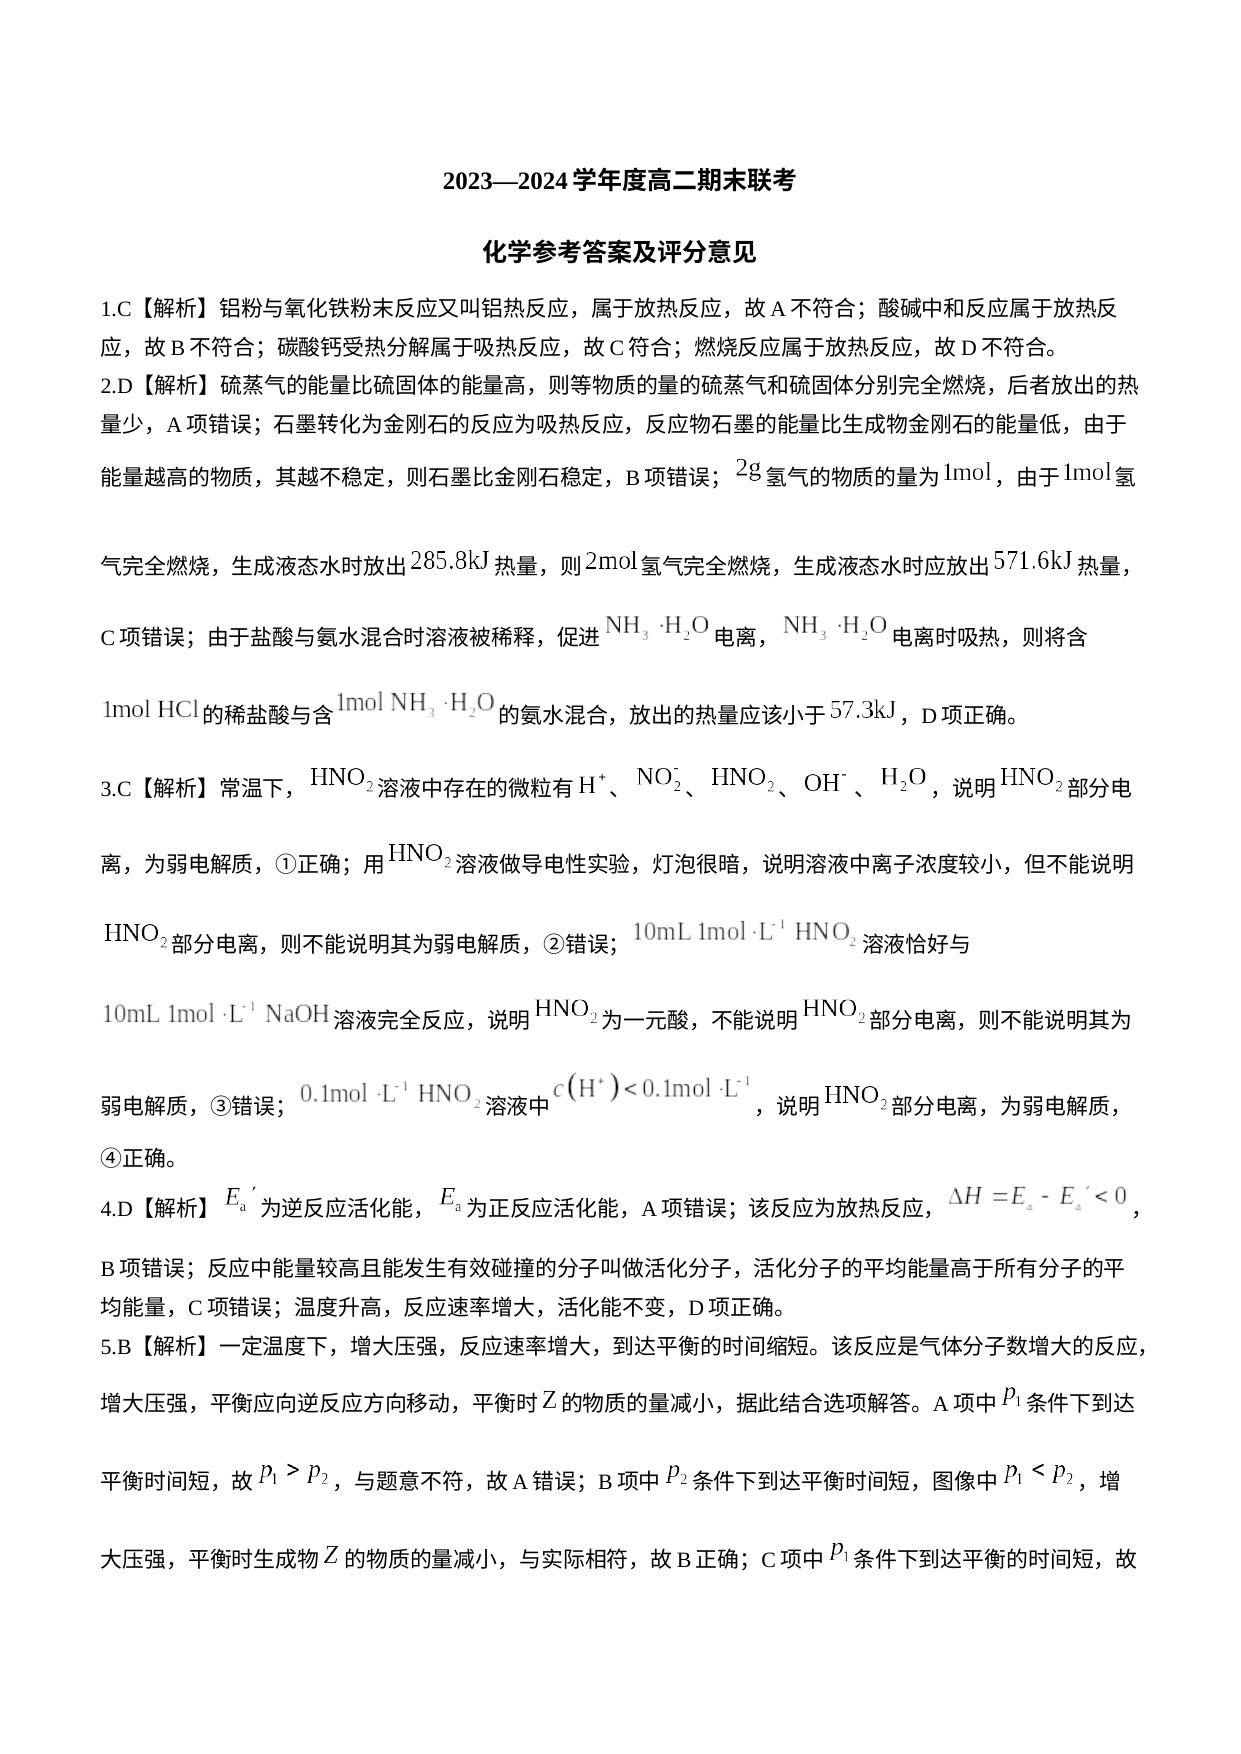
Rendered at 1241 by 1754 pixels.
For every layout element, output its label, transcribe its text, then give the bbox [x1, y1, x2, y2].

text 2023—2024学年度高二期末联考 [100, 146, 1140, 211]
text 3.C【解析】常温下，溶液中存在的微粒有、、、、，说明部分电离，为弱电解质，①正确；用溶液做导电性实验，灯泡很暗，说明溶液中离子浓度较小，但不能说明部分电离，则不能说明其为弱电解质，②错误；溶液恰好与溶液完全反应，说明为一元酸，不能说明部分电离，则不能说明其为弱电解质，③错误；溶液中，说明部分电离，为弱电解质，④正确。 [100, 757, 1140, 1173]
text 1.C【解析】铝粉与氧化铁粉末反应又叫铝热反应，属于放热反应，故A不符合；酸碱中和反应属于放热反应，故B不符合；碳酸钙受热分解属于吸热反应，故C符合；燃烧反应属于放热反应，故D不符合。 [100, 290, 1140, 362]
text 2.D【解析】硫蒸气的能量比硫固体的能量高，则等物质的量的硫蒸气和硫固体分别完全燃烧，后者放出的热量少，A项错误；石墨转化为金刚石的反应为吸热反应，反应物石墨的能量比生成物金刚石的能量低，由于能量越高的物质，其越不稳定，则石墨比金刚石稳定，B项错误；氢气的物质的量为，由于氢气完全燃烧，生成液态水时放出热量，则氢气完全燃烧，生成液态水时应放出热量，C项错误；由于盐酸与氨水混合时溶液被稀释，促进电离，电离时吸热，则将含的稀盐酸与含的氨水混合，放出的热量应该小于，D项正确。 [100, 368, 1140, 751]
text 化学参考答案及评分意见 [100, 218, 1140, 283]
text 4.D【解析】为逆反应活化能，为正反应活化能，A项错误；该反应为放热反应，，B项错误；反应中能量较高且能发生有效碰撞的分子叫做活化分子，活化分子的平均能量高于所有分子的平均能量，C项错误；温度升高，反应速率增大，活化能不变，D项正确。 [100, 1179, 1140, 1322]
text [100, 1328, 1140, 1594]
